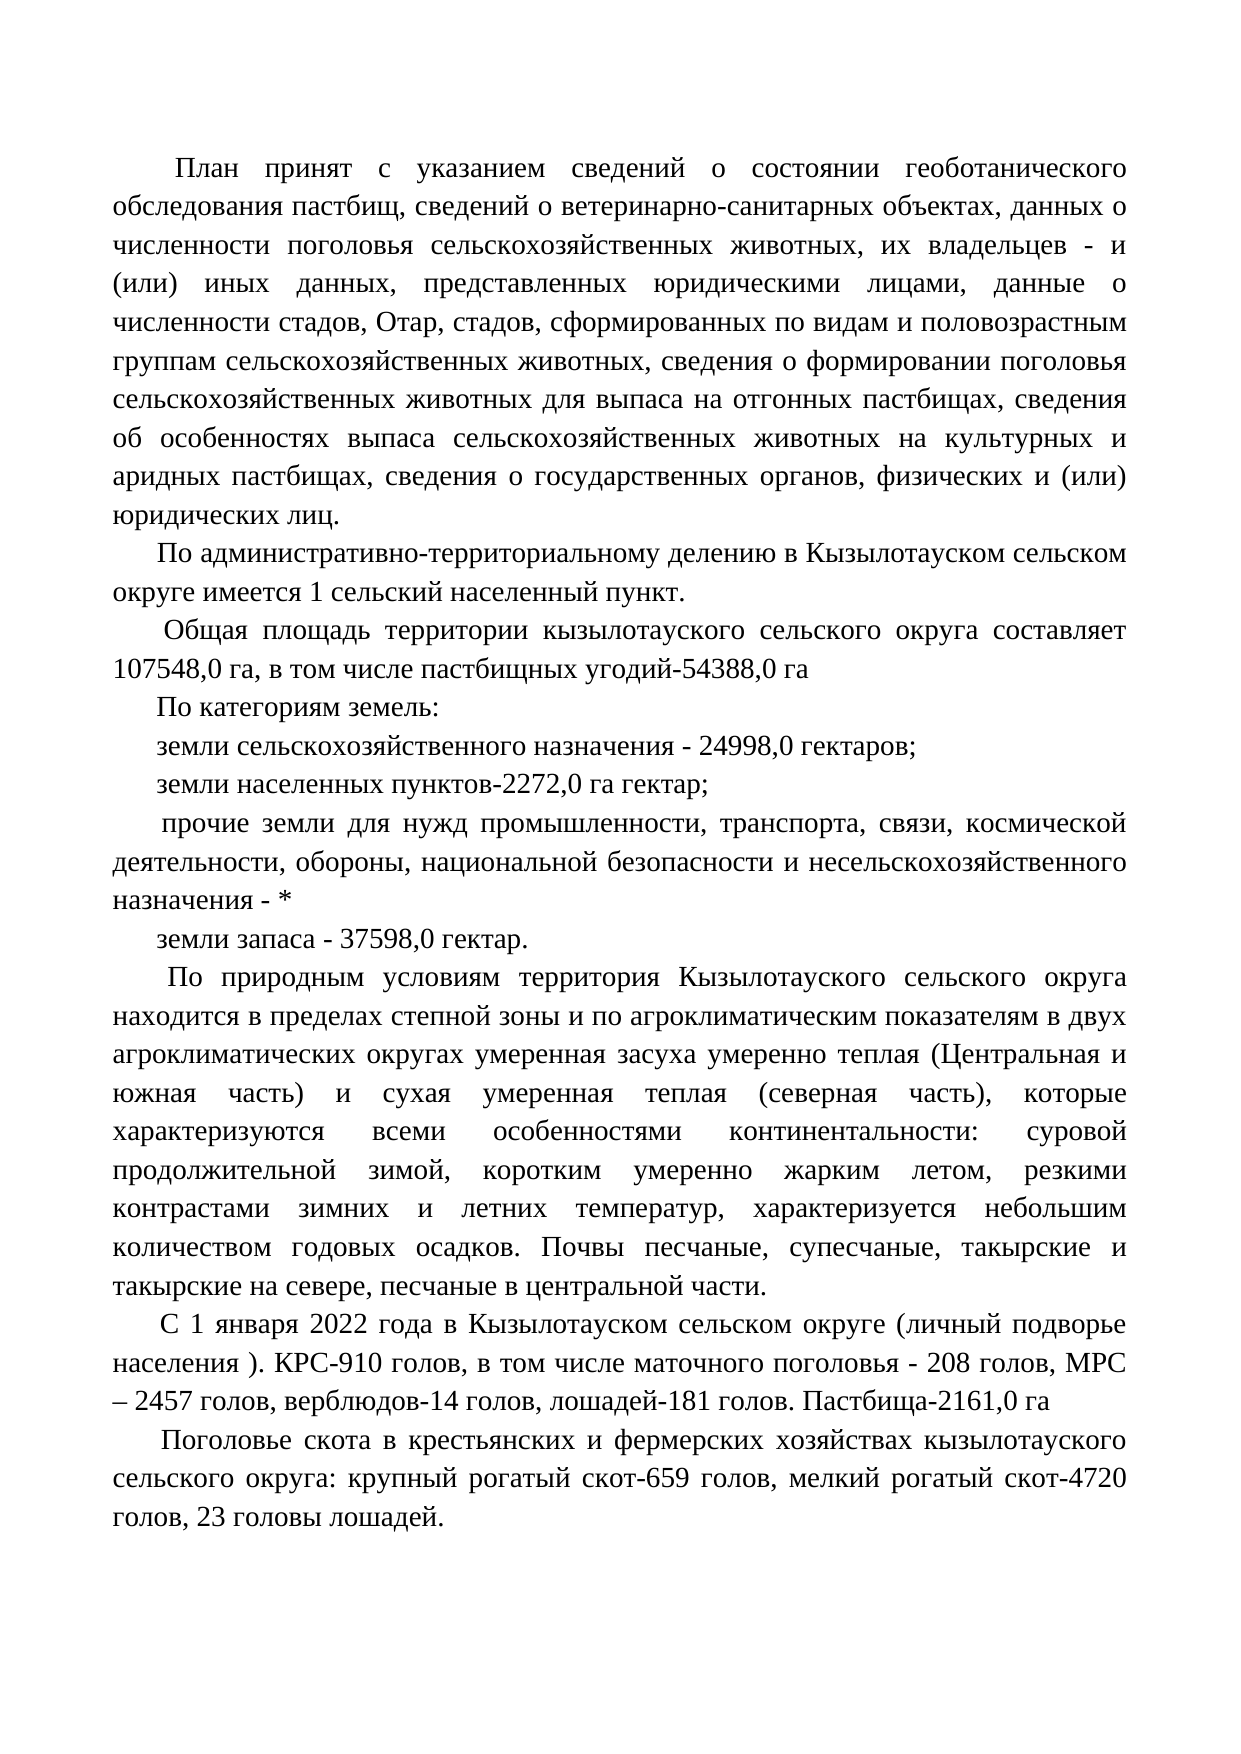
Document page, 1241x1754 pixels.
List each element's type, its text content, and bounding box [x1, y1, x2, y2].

text По категориям земель: [112, 689, 1128, 723]
text С 1 января 2022 года в Кызылотауском сельском округе (личный подворье населения ). КРС-910 голов, в том числе маточного поголовья - 208 голов, МРС – 2457 голов, верблюдов-14 голов, лошадей-181 голов. Пастбища-2161,0 га [112, 1306, 1128, 1417]
text Поголовье скота в крестьянских и фермерских хозяйствах кызылотауского сельского округа: крупный рогатый скот-659 голов, мелкий рогатый скот-4720 голов, 23 головы лошадей. [112, 1422, 1128, 1532]
text земли сельскохозяйственного назначения - 24998,0 гектаров; [112, 728, 1128, 762]
text По административно-территориальному делению в Кызылотауском сельском округе имеется 1 сельский населенный пункт. [112, 535, 1128, 607]
text земли населенных пунктов-2272,0 га гектар; [112, 767, 1128, 800]
text План принят с указанием сведений о состоянии геоботанического обследования пастбищ, сведений о ветеринарно-санитарных объектах, данных о численности поголовья сельскохозяйственных животных, их владельцев - и (или) иных данных, представленных юридическими лицами, данные о численности стадов, Отар, стадов, сформированных по видам и половозрастным группам сельскохозяйственных животных, сведения о формировании поголовья сельскохозяйственных животных для выпаса на отгонных пастбищах, сведения об особенностях выпаса сельскохозяйственных животных на культурных и аридных пастбищах, сведения о государственных органов, физических и (или) юридических лиц. [112, 150, 1128, 530]
text По природным условиям территория Кызылотауского сельского округа находится в пределах степной зоны и по агроклиматическим показателям в двух агроклиматических округах умеренная засуха умеренно теплая (Центральная и южная часть) и сухая умеренная теплая (северная часть), которые характеризуются всеми особенностями континентальности: суровой продолжительной зимой, коротким умеренно жарким летом, резкими контрастами зимних и летних температур, характеризуется небольшим количеством годовых осадков. Почвы песчаные, супесчаные, такырские и такырские на севере, песчаные в центральной части. [112, 959, 1128, 1301]
text прочие земли для нужд промышленности, транспорта, связи, космической деятельности, обороны, национальной безопасности и несельскохозяйственного назначения - * [112, 805, 1128, 916]
text земли запаса - 37598,0 гектар. [112, 921, 1128, 954]
text Общая площадь территории кызылотауского сельского округа составляет 107548,0 га, в том числе пастбищных угодий-54388,0 га [112, 612, 1128, 684]
